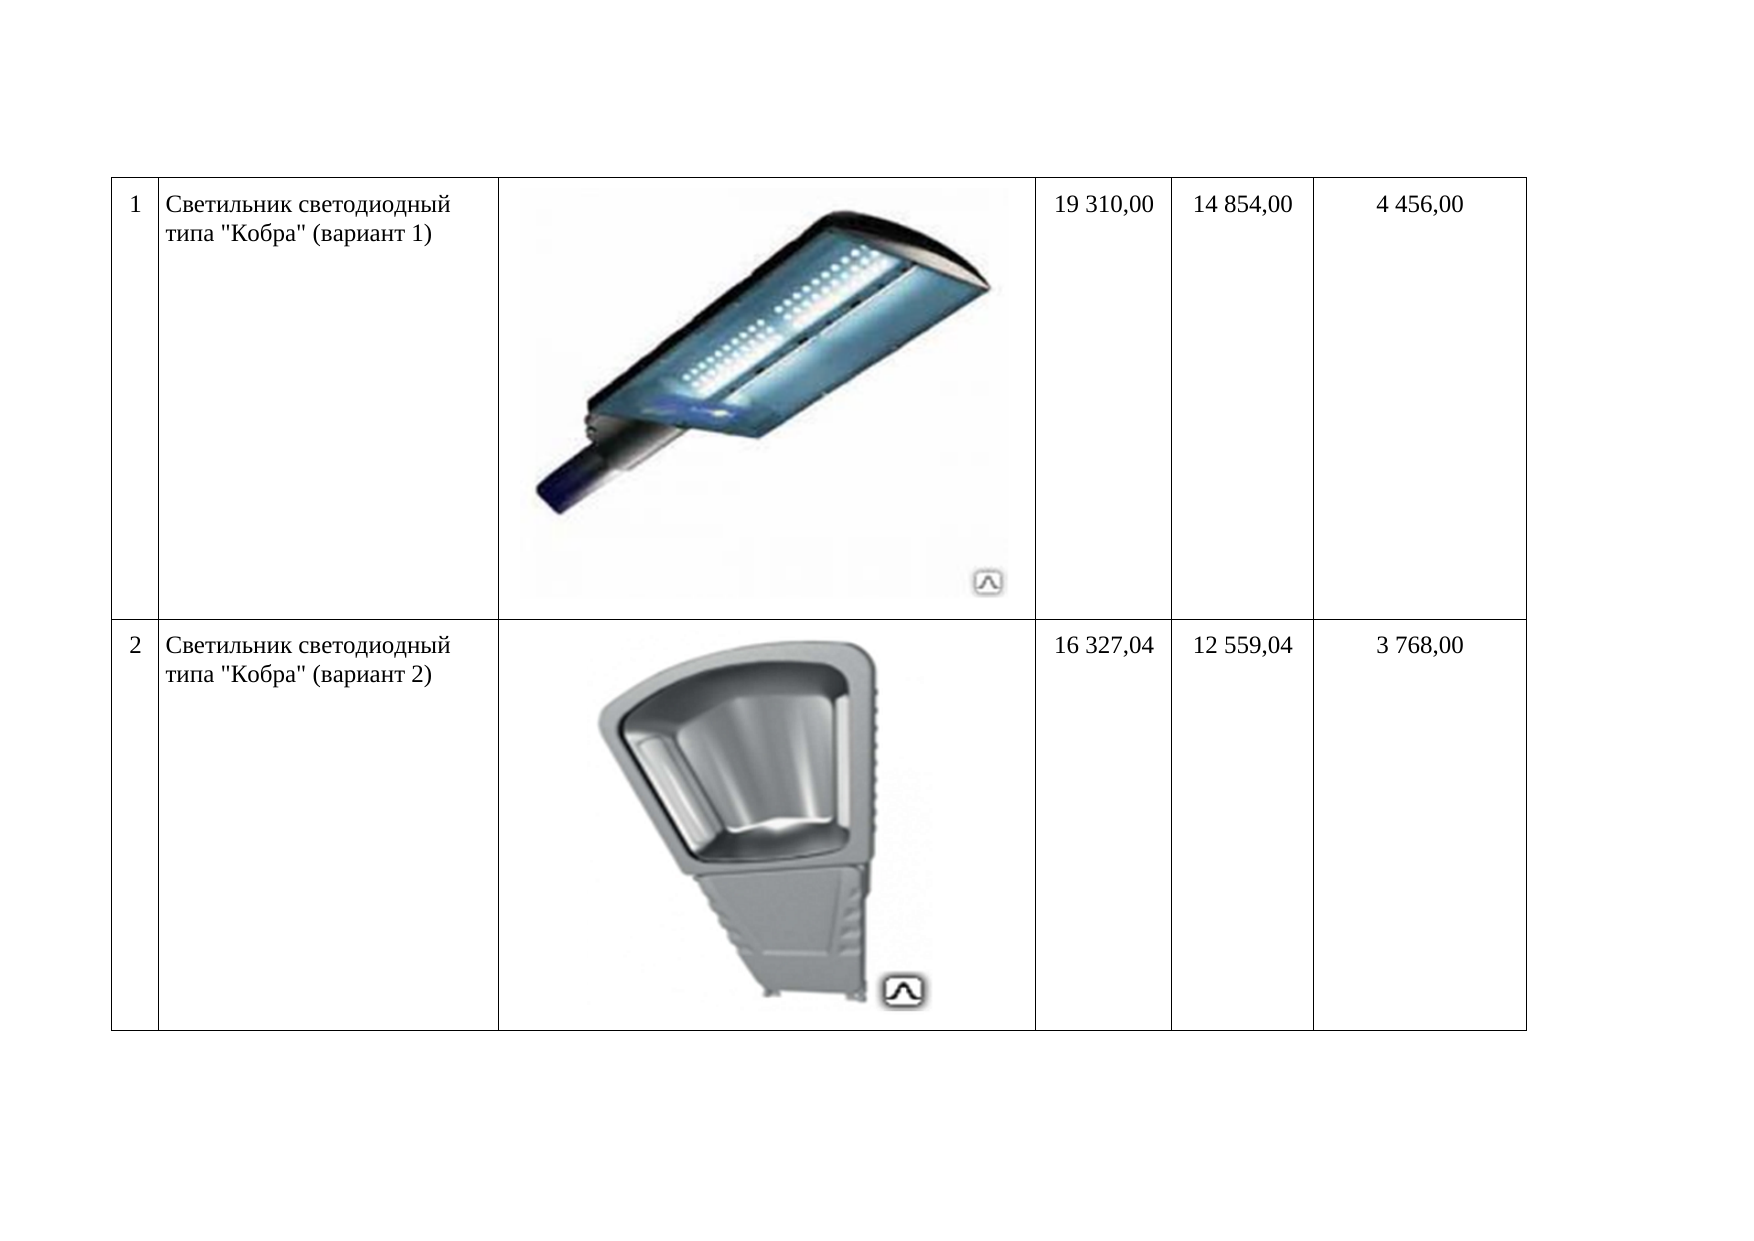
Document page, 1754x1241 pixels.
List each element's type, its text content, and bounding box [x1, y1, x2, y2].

table_cell 16 327,04 [1036, 620, 1171, 1030]
picture [586, 630, 948, 1020]
table_cell 2 [112, 620, 158, 1030]
table_cell 12 559,04 [1172, 620, 1313, 1030]
table_cell 19 310,00 [1036, 178, 1171, 618]
table_cell [499, 620, 1035, 1030]
table_cell Светильник светодиодный типа "Кобра" (вариант 2) [159, 620, 498, 1030]
table_cell 1 [112, 178, 158, 618]
table_cell Светильник светодиодный типа "Кобра" (вариант 1) [159, 178, 498, 618]
table_cell 4 456,00 [1314, 178, 1526, 618]
picture [507, 188, 1027, 608]
table_cell 3 768,00 [1314, 620, 1526, 1030]
table_cell 14 854,00 [1172, 178, 1313, 618]
table_cell [499, 178, 1035, 618]
